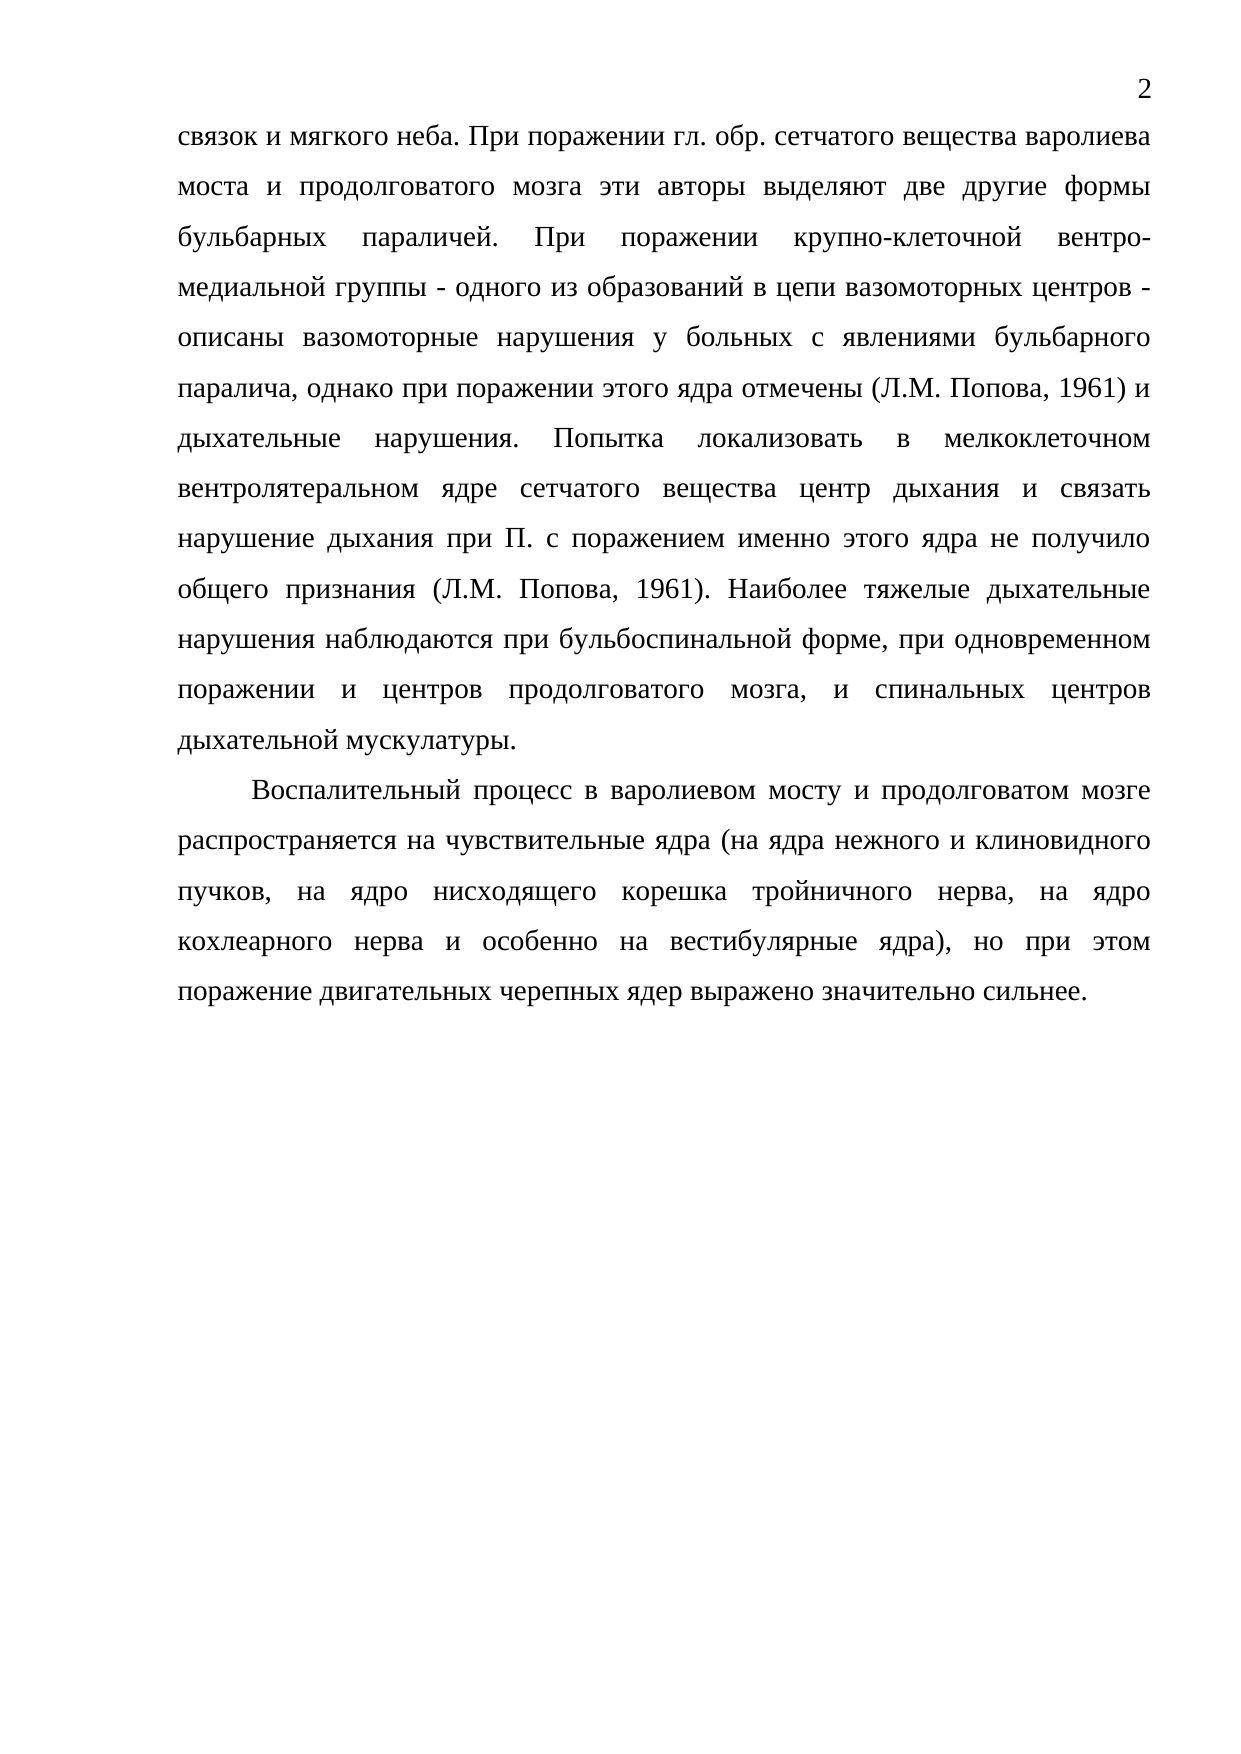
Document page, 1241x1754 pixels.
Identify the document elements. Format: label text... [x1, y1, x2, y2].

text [177, 118, 1152, 755]
text Воспалительный процесс в варолиевом мосту и продолговатом мозге распространяется на чувствительные ядра (на ядра нежного и клиновидного пучков, на ядро нисходящего корешка тройничного нерва, на ядро кохлеарного нерва и особенно на вестибулярные ядра), но при этом поражение двигательных черепных ядер выражено значительно сильнее. [177, 772, 1152, 1007]
